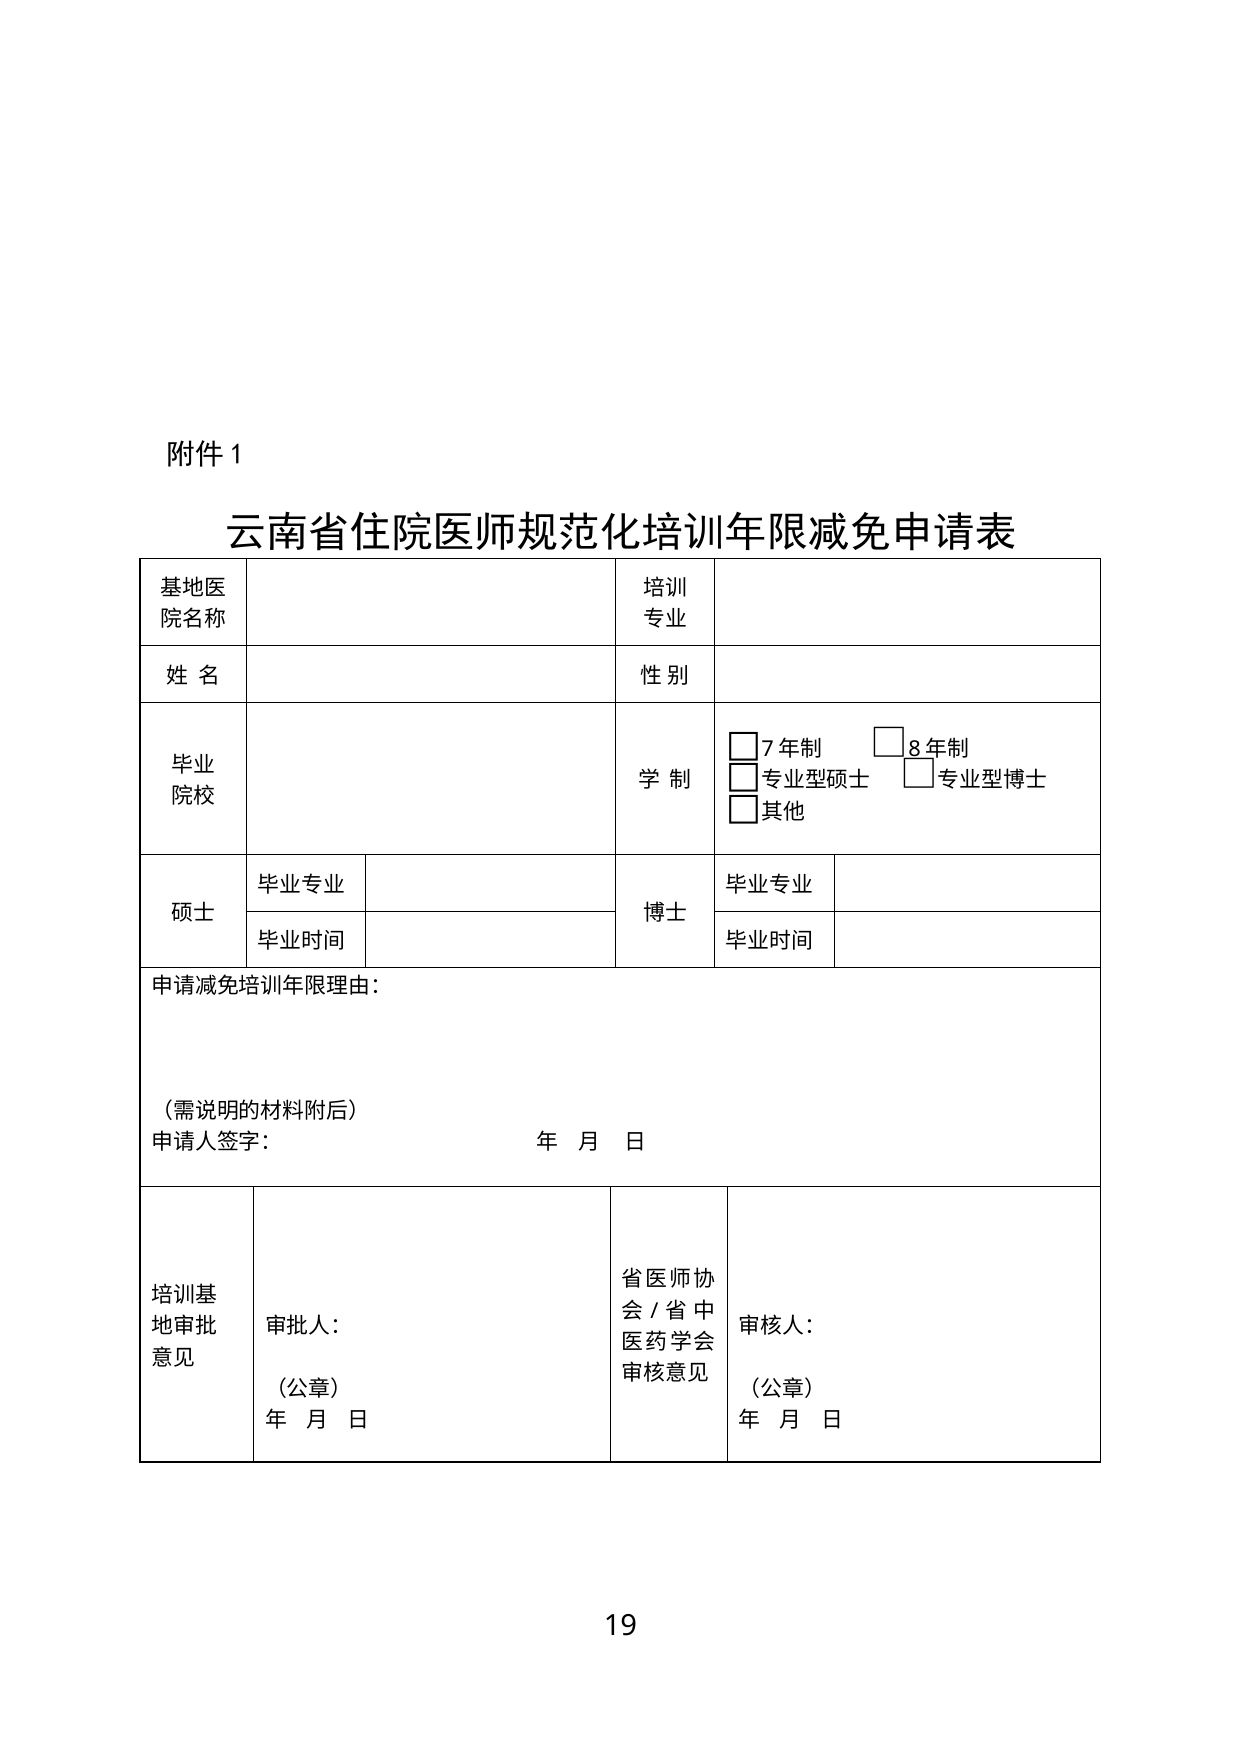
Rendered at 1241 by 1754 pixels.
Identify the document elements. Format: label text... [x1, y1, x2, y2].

table_cell 毕业专业 [715, 855, 834, 911]
table_cell 毕业专业 [247, 855, 365, 911]
table_cell 审核人： （公章） 年 月 日 [728, 1187, 1100, 1461]
text 云南省住院医师规范化培训年限减免申请表 [165, 499, 1075, 558]
table_cell 硕士 [141, 855, 246, 967]
table_cell [715, 646, 1100, 702]
table_cell 省医师协会/省中医药学会审核意见 [611, 1187, 727, 1461]
table_cell 博士 [616, 855, 714, 967]
text 附件1 [165, 421, 1075, 482]
table_cell [366, 855, 615, 911]
table_cell 毕业时间 [247, 912, 365, 967]
table_cell [247, 646, 615, 702]
table_cell [835, 912, 1100, 967]
table_cell 审批人： （公章） 年 月 日 [254, 1187, 610, 1461]
table_cell [247, 703, 615, 854]
table_header [247, 559, 615, 645]
table_cell 学 制 [616, 703, 714, 854]
table_cell [835, 855, 1100, 911]
table_cell 姓 名 [141, 646, 246, 702]
table_header [715, 559, 1100, 645]
table_header 培训 专业 [616, 559, 714, 645]
table_cell [366, 912, 615, 967]
table_cell □7年制 □8年制 □专业型硕士 □专业型博士 □其他 [715, 703, 1100, 854]
table_cell 毕业时间 [715, 912, 834, 967]
table_cell 毕业 院校 [141, 703, 246, 854]
table_cell 申请减免培训年限理由： （需说明的材料附后） 申请人签字： 年 月 日 [141, 968, 1100, 1186]
table_header 基地医院名称 [141, 559, 246, 645]
table_cell 性 别 [616, 646, 714, 702]
table_cell 培训基 地审批 意见 [141, 1187, 253, 1461]
